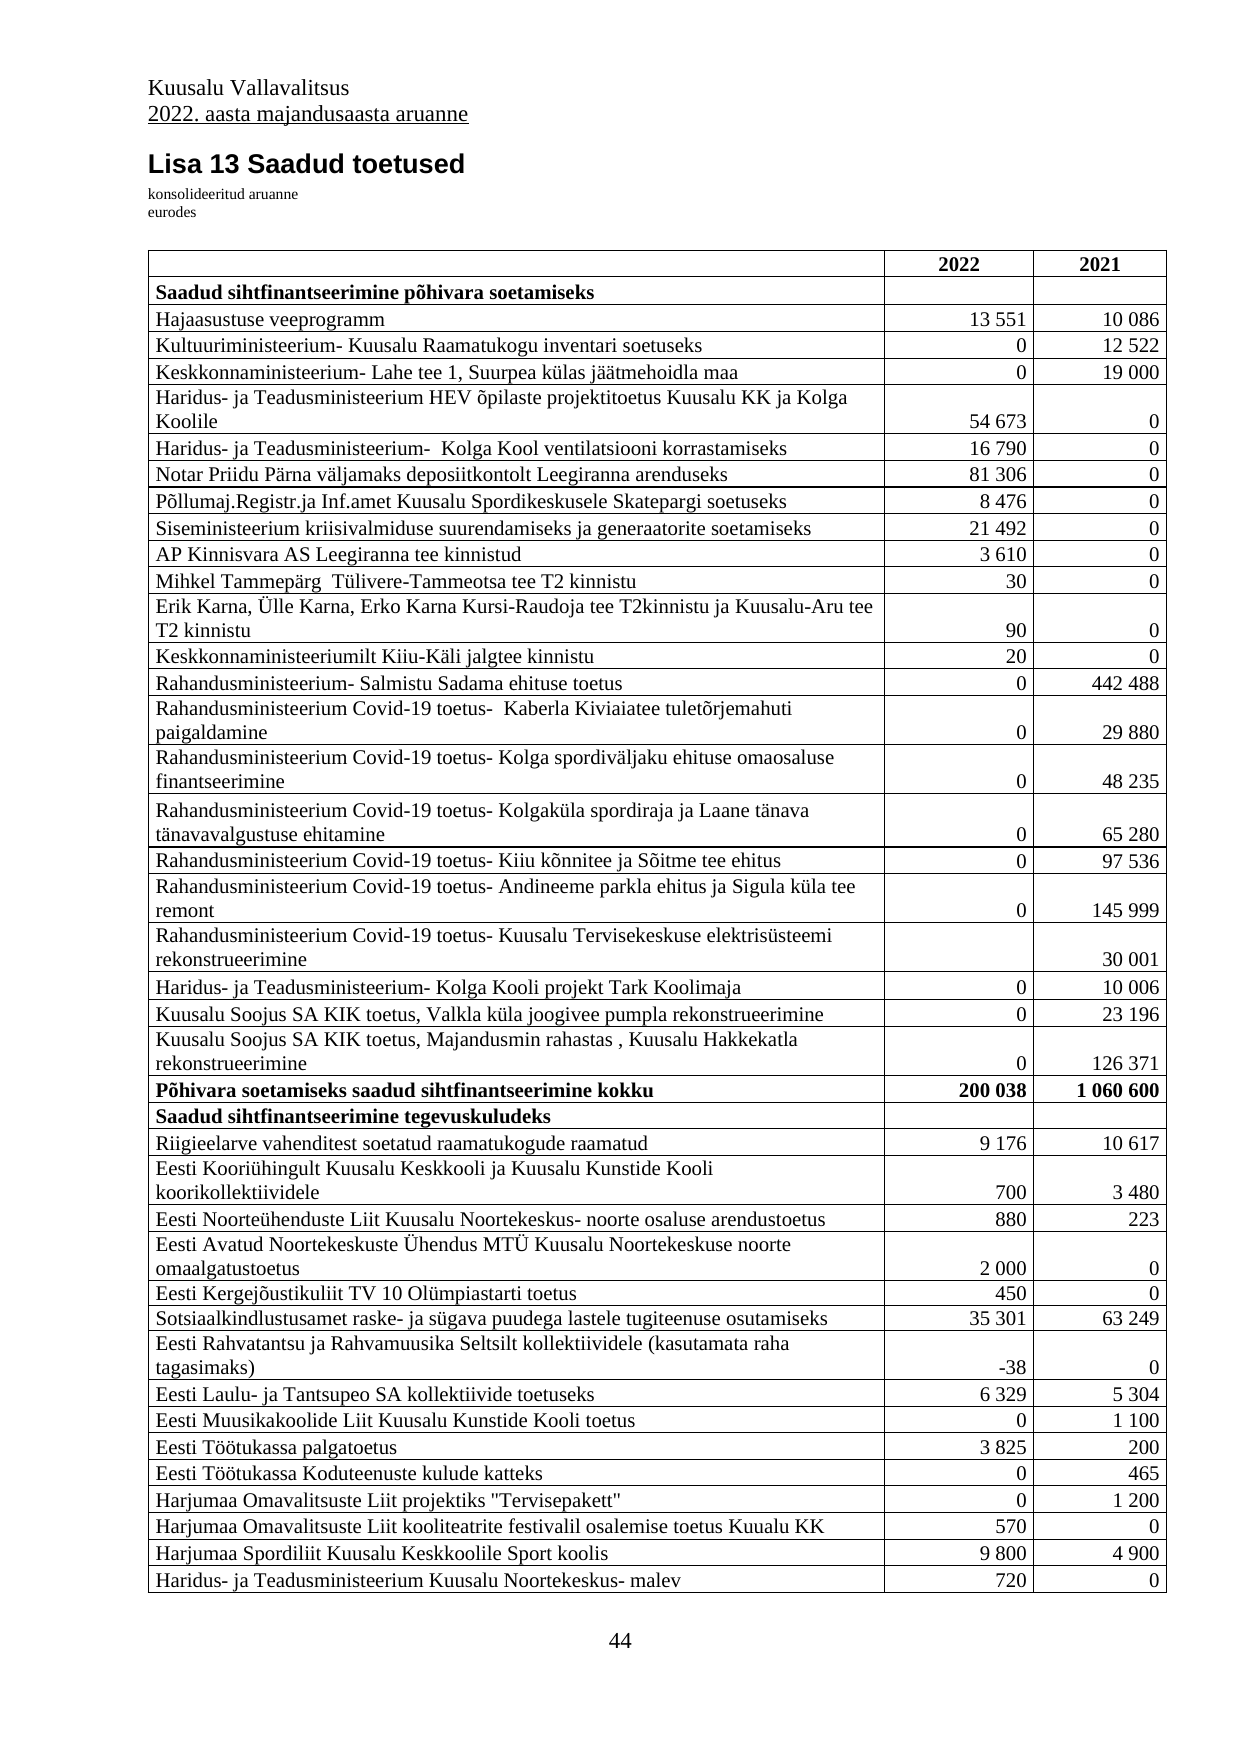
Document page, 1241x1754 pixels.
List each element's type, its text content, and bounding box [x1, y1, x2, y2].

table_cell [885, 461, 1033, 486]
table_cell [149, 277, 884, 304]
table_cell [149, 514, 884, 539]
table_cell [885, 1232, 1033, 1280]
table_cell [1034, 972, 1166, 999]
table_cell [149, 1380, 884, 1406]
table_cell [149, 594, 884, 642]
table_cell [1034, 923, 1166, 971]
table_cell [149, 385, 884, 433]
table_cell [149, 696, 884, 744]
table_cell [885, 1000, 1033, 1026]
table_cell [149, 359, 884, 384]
text konsolideeritud aruanne [148, 185, 1093, 203]
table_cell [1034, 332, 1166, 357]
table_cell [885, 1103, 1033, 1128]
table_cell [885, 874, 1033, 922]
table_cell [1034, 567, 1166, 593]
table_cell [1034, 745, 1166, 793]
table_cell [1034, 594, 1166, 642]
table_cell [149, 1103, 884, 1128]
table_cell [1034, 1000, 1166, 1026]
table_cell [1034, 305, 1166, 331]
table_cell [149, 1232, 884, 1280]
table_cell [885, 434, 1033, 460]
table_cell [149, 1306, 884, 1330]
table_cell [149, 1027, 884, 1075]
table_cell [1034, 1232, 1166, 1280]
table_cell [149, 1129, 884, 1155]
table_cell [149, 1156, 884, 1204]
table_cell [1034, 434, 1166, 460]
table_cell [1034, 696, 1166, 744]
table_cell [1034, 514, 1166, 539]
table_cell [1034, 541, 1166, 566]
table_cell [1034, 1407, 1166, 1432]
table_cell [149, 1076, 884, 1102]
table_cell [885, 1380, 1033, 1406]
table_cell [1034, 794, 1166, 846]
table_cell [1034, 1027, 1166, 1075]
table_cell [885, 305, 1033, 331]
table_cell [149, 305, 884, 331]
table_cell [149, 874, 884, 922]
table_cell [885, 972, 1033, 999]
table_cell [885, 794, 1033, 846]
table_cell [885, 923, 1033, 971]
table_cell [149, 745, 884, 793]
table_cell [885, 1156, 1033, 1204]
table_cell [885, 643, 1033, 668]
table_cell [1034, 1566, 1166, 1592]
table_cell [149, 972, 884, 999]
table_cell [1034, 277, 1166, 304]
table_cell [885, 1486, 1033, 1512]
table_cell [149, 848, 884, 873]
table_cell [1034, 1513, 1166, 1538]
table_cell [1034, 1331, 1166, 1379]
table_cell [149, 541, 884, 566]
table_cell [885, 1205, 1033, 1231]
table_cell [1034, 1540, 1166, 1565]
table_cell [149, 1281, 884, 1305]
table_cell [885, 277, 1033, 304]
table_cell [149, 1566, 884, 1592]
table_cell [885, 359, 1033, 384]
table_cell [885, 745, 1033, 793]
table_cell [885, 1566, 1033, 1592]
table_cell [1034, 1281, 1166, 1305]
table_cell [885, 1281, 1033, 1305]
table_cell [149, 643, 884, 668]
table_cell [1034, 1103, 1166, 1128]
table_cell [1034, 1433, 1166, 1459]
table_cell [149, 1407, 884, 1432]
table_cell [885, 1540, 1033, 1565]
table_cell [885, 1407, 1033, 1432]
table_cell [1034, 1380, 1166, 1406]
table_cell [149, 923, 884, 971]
text eurodes [148, 203, 1093, 221]
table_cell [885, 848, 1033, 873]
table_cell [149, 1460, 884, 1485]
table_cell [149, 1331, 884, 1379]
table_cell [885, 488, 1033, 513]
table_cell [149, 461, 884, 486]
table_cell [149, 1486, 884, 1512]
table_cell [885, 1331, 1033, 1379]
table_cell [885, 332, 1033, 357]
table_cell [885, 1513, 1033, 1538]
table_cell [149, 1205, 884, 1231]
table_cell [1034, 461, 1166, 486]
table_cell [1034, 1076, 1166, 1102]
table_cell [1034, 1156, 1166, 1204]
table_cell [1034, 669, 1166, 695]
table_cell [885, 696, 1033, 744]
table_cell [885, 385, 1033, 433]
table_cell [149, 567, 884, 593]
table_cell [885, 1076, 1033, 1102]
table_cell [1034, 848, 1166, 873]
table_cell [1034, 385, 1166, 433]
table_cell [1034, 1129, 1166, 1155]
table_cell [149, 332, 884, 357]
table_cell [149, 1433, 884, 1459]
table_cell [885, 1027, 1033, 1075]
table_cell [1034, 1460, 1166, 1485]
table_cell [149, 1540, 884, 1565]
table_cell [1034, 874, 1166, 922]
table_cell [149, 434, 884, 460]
subtitle Lisa 13 Saadud toetused [148, 148, 1093, 179]
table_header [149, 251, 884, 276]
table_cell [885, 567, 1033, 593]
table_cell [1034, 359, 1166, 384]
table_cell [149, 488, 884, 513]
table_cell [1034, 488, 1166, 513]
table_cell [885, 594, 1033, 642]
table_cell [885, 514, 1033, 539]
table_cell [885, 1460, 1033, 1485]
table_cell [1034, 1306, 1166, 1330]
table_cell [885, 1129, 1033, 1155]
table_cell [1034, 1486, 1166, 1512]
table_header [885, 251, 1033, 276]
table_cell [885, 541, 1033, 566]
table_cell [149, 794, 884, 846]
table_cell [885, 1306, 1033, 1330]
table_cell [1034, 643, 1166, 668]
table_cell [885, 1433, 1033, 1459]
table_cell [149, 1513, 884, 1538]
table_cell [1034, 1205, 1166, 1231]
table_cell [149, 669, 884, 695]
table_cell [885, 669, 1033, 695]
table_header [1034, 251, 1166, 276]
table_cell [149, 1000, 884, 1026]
